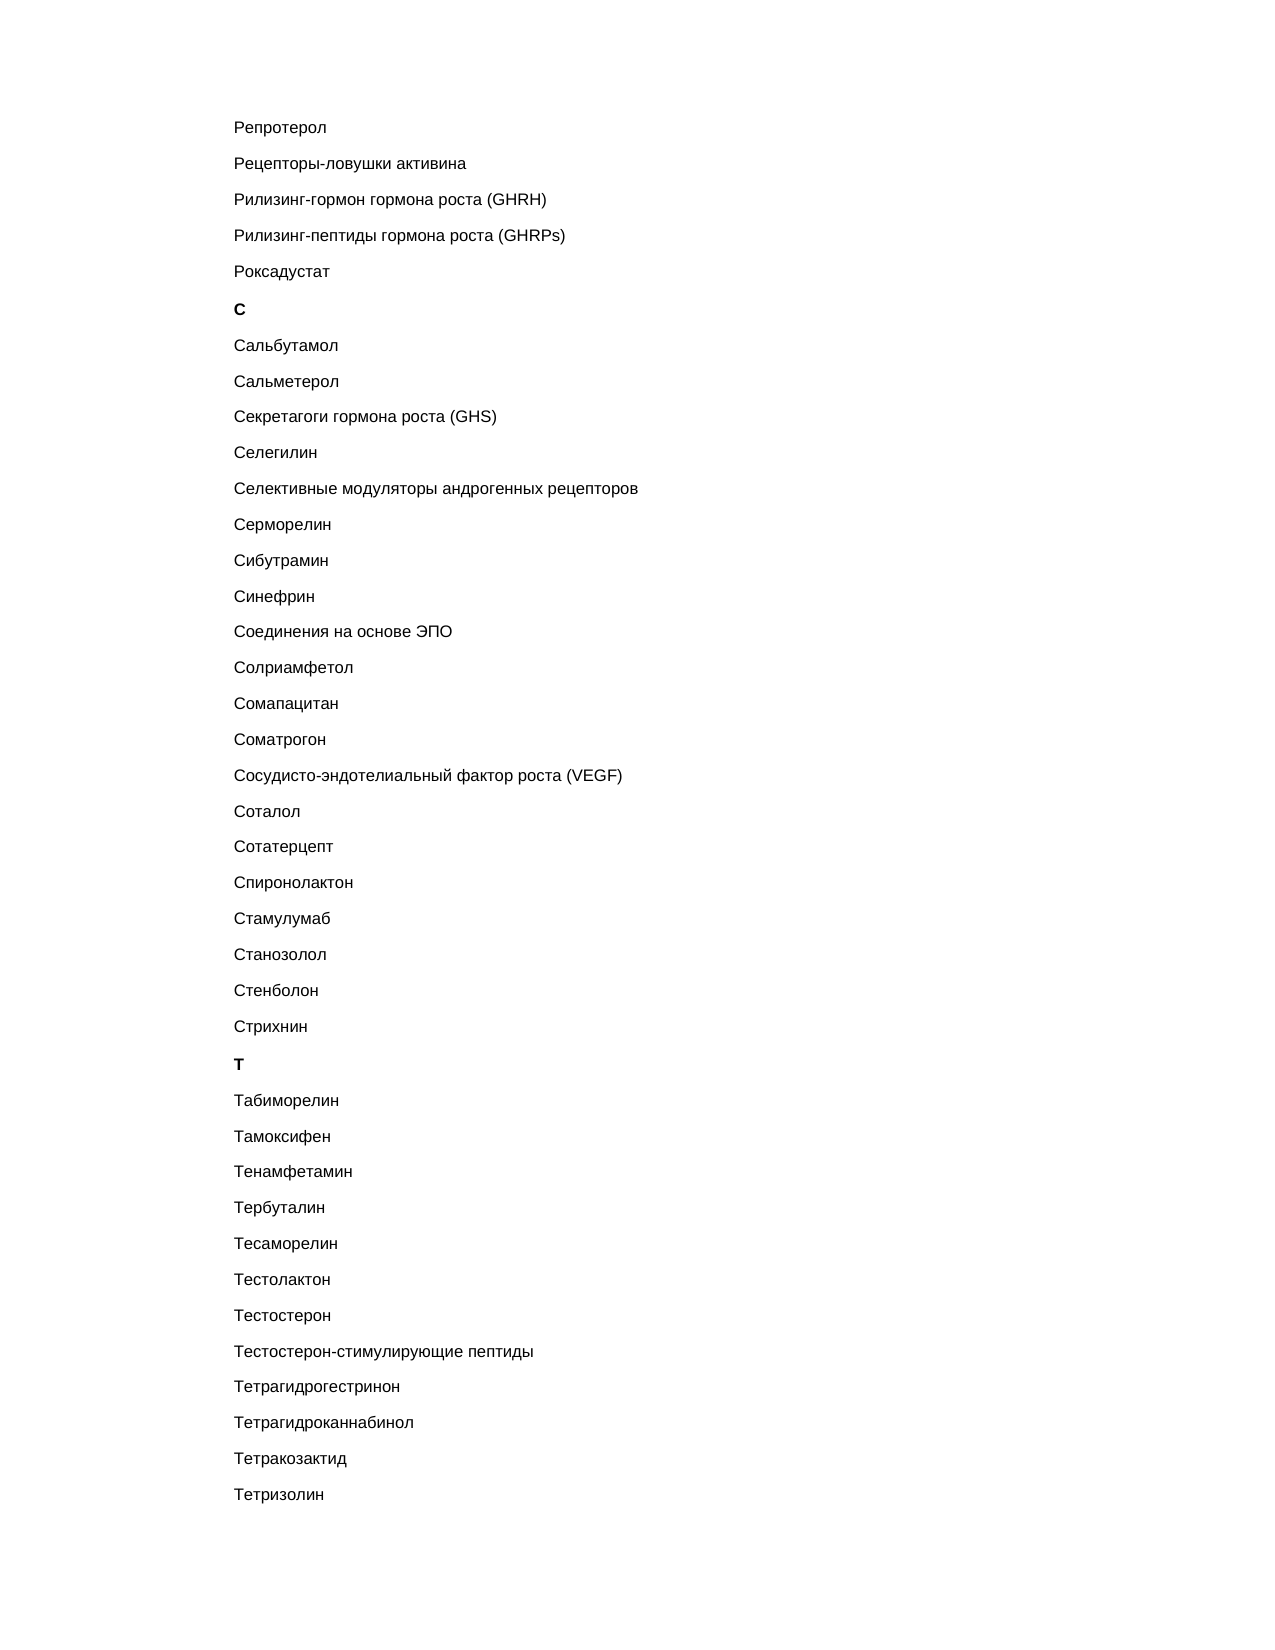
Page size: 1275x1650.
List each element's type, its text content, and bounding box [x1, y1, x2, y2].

text Рилизинг-пептиды гормона роста (GHRPs) [177, 226, 1186, 245]
text Тетрагидроканнабинол [177, 1413, 1186, 1432]
text Серморелин [177, 515, 1186, 534]
text Тестолактон [177, 1270, 1186, 1289]
text Сомапацитан [177, 694, 1186, 713]
text Рецепторы-ловушки активина [177, 154, 1186, 173]
text Соталол [177, 801, 1186, 821]
text Спиронолактон [177, 873, 1186, 892]
text Тетрагидрогестринон [177, 1377, 1186, 1396]
text Репротерол [177, 118, 1186, 137]
text Сибутрамин [177, 551, 1186, 570]
text Тербуталин [177, 1198, 1186, 1217]
text Соединения на основе ЭПО [177, 622, 1186, 641]
text Синефрин [177, 586, 1186, 606]
text Секретагоги гормона роста (GHS) [177, 407, 1186, 426]
text Тенамфетамин [177, 1162, 1186, 1181]
text Сотатерцепт [177, 837, 1186, 856]
text Соматрогон [177, 730, 1186, 749]
text Сальбутамол [177, 336, 1186, 355]
text Стрихнин [177, 1016, 1186, 1036]
text Стамулумаб [177, 909, 1186, 928]
text Табиморелин [177, 1091, 1186, 1110]
text Селективные модуляторы андрогенных рецепторов [177, 479, 1186, 498]
text Станозолол [177, 945, 1186, 964]
text Т [177, 1055, 1186, 1074]
text Сальметерол [177, 371, 1186, 391]
text С [177, 300, 1186, 319]
text Сосудисто-эндотелиальный фактор роста (VEGF) [177, 766, 1186, 785]
text Тестостерон [177, 1306, 1186, 1325]
text Рилизинг-гормон гормона роста (GHRH) [177, 190, 1186, 209]
text Тамоксифен [177, 1126, 1186, 1146]
text Тестостерон-стимулирующие пептиды [177, 1341, 1186, 1361]
text Стенболон [177, 981, 1186, 1000]
text Тесаморелин [177, 1234, 1186, 1253]
text Селегилин [177, 443, 1186, 462]
text Роксадустат [177, 261, 1186, 281]
text Тетризолин [177, 1485, 1186, 1504]
text Тетракозактид [177, 1449, 1186, 1468]
text Солриамфетол [177, 658, 1186, 677]
